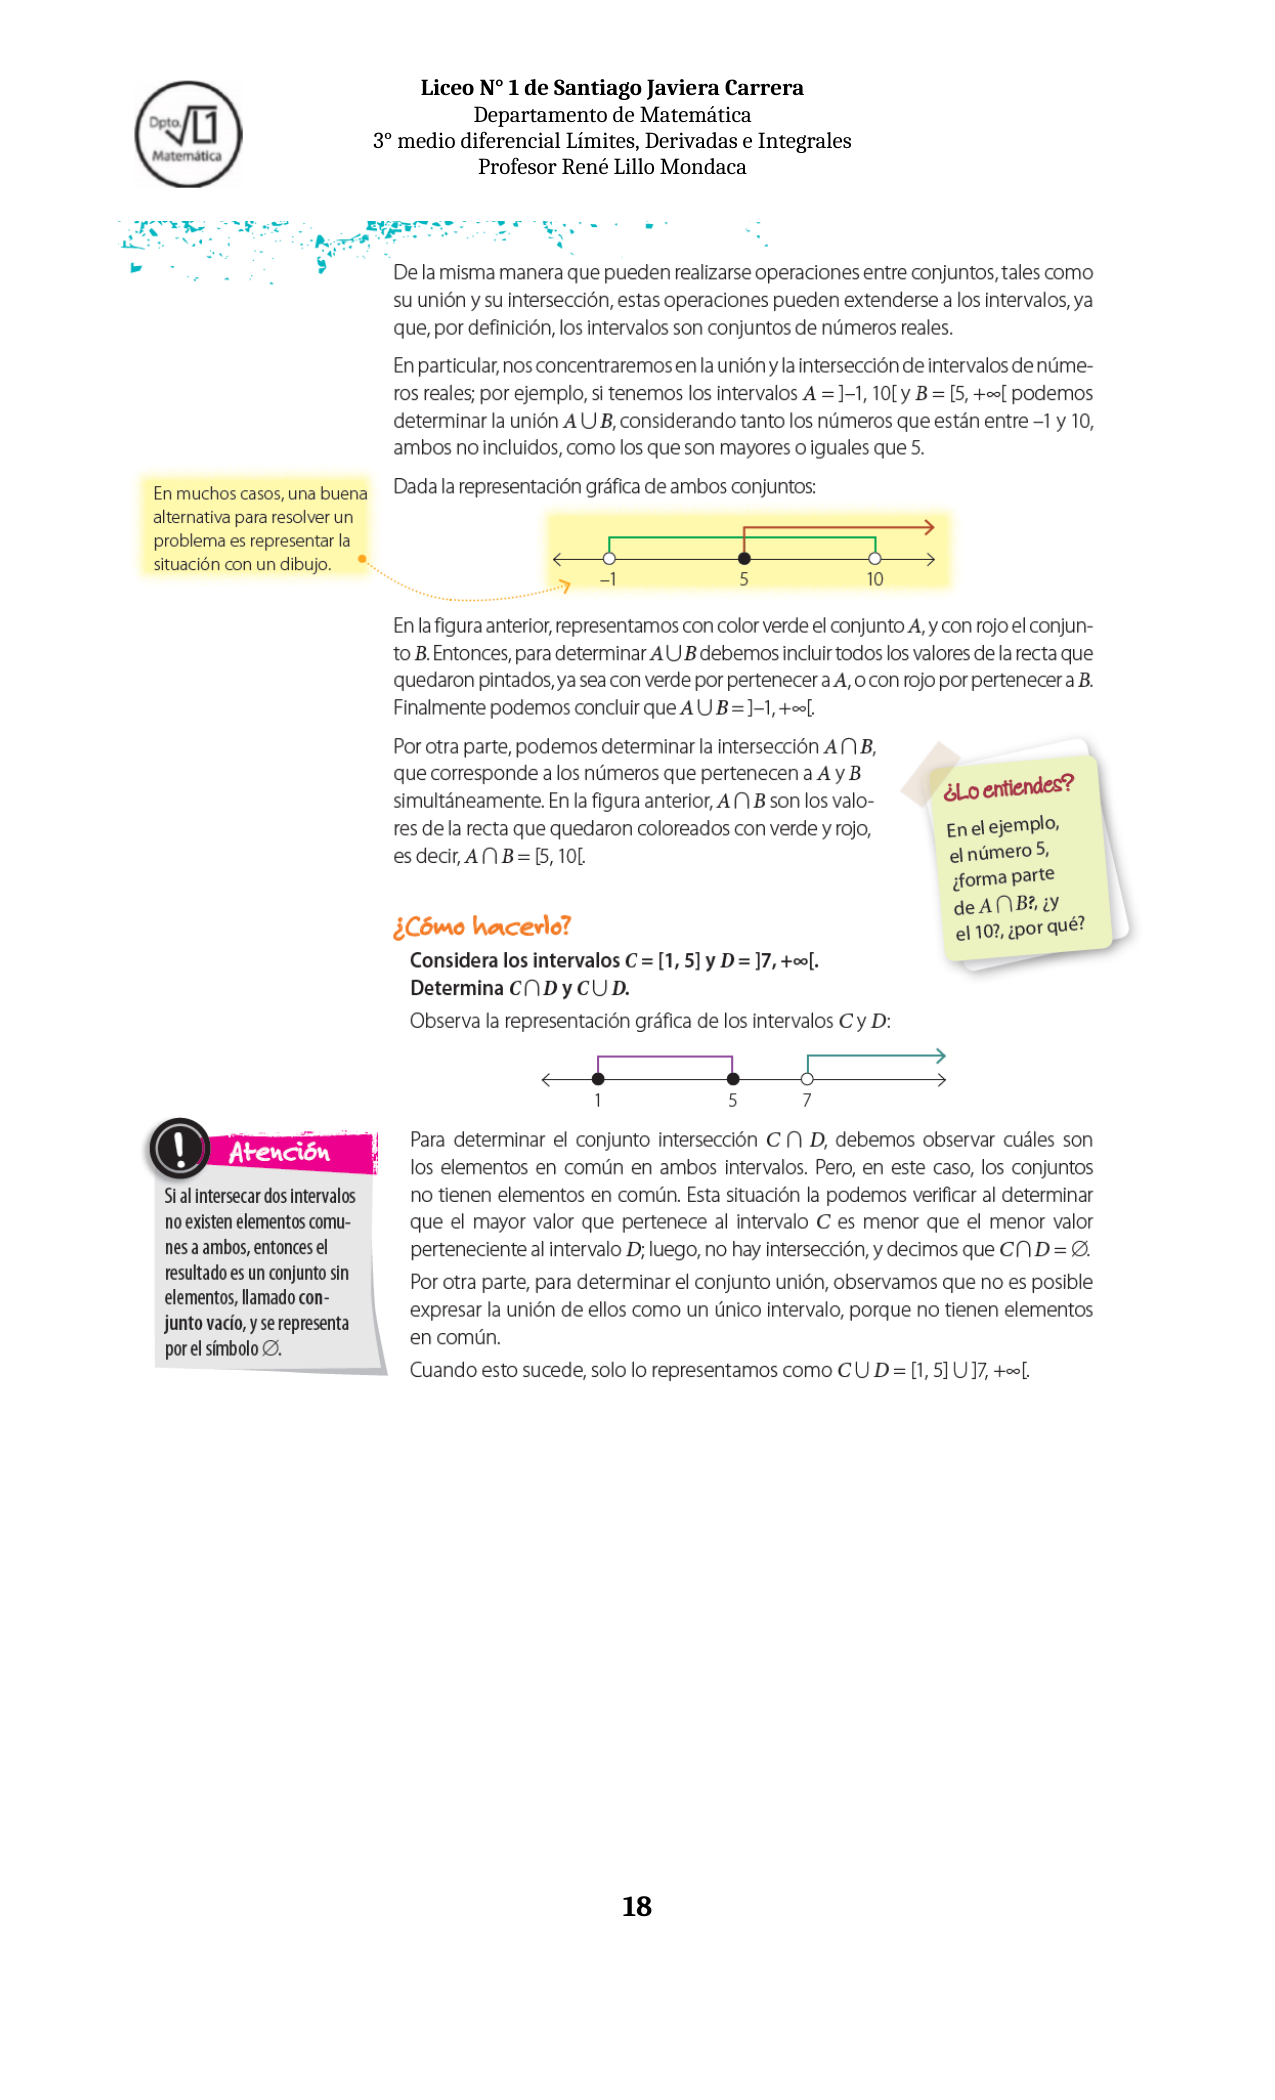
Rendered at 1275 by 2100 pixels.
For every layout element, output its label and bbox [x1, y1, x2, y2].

picture [129, 75, 248, 193]
